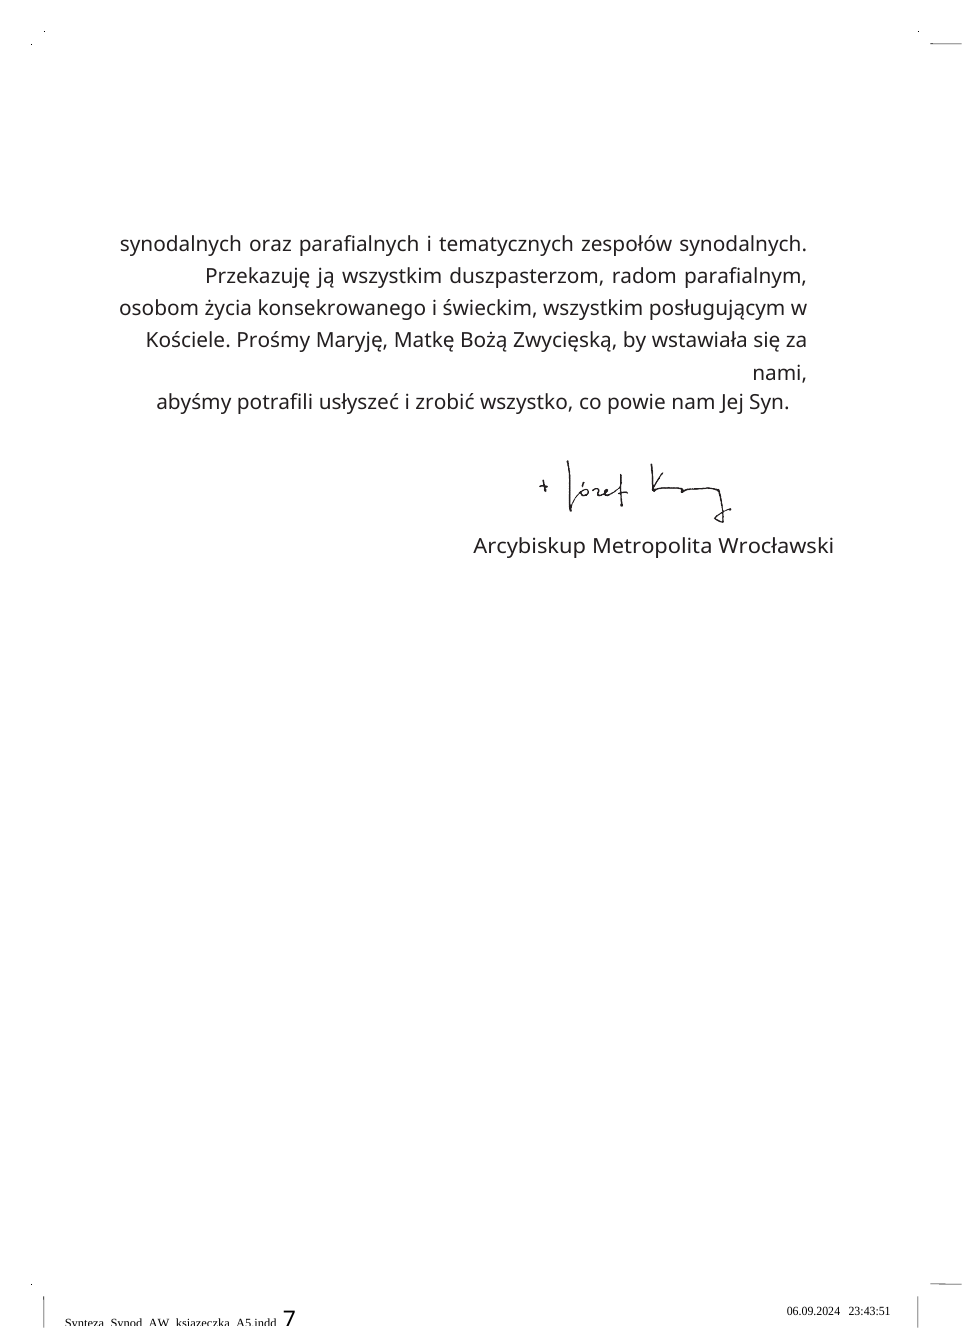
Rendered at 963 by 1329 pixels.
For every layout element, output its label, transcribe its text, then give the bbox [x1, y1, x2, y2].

text synodalnych oraz parafialnych i tematycznych zespołów synodalnych. Przekazuję ją wszystkim duszpasterzom, radom parafialnym, osobom życia konsekrowanego i świeckim, wszystkim posługującym w Kościele. Prośmy Maryję, Matkę Bożą Zwycięską, by wstawiała się za nami, [118, 229, 807, 386]
text abyśmy potrafili usłyszeć i zrobić wszystko, co powie nam Jej Syn. [156, 390, 892, 414]
picture [539, 460, 732, 523]
